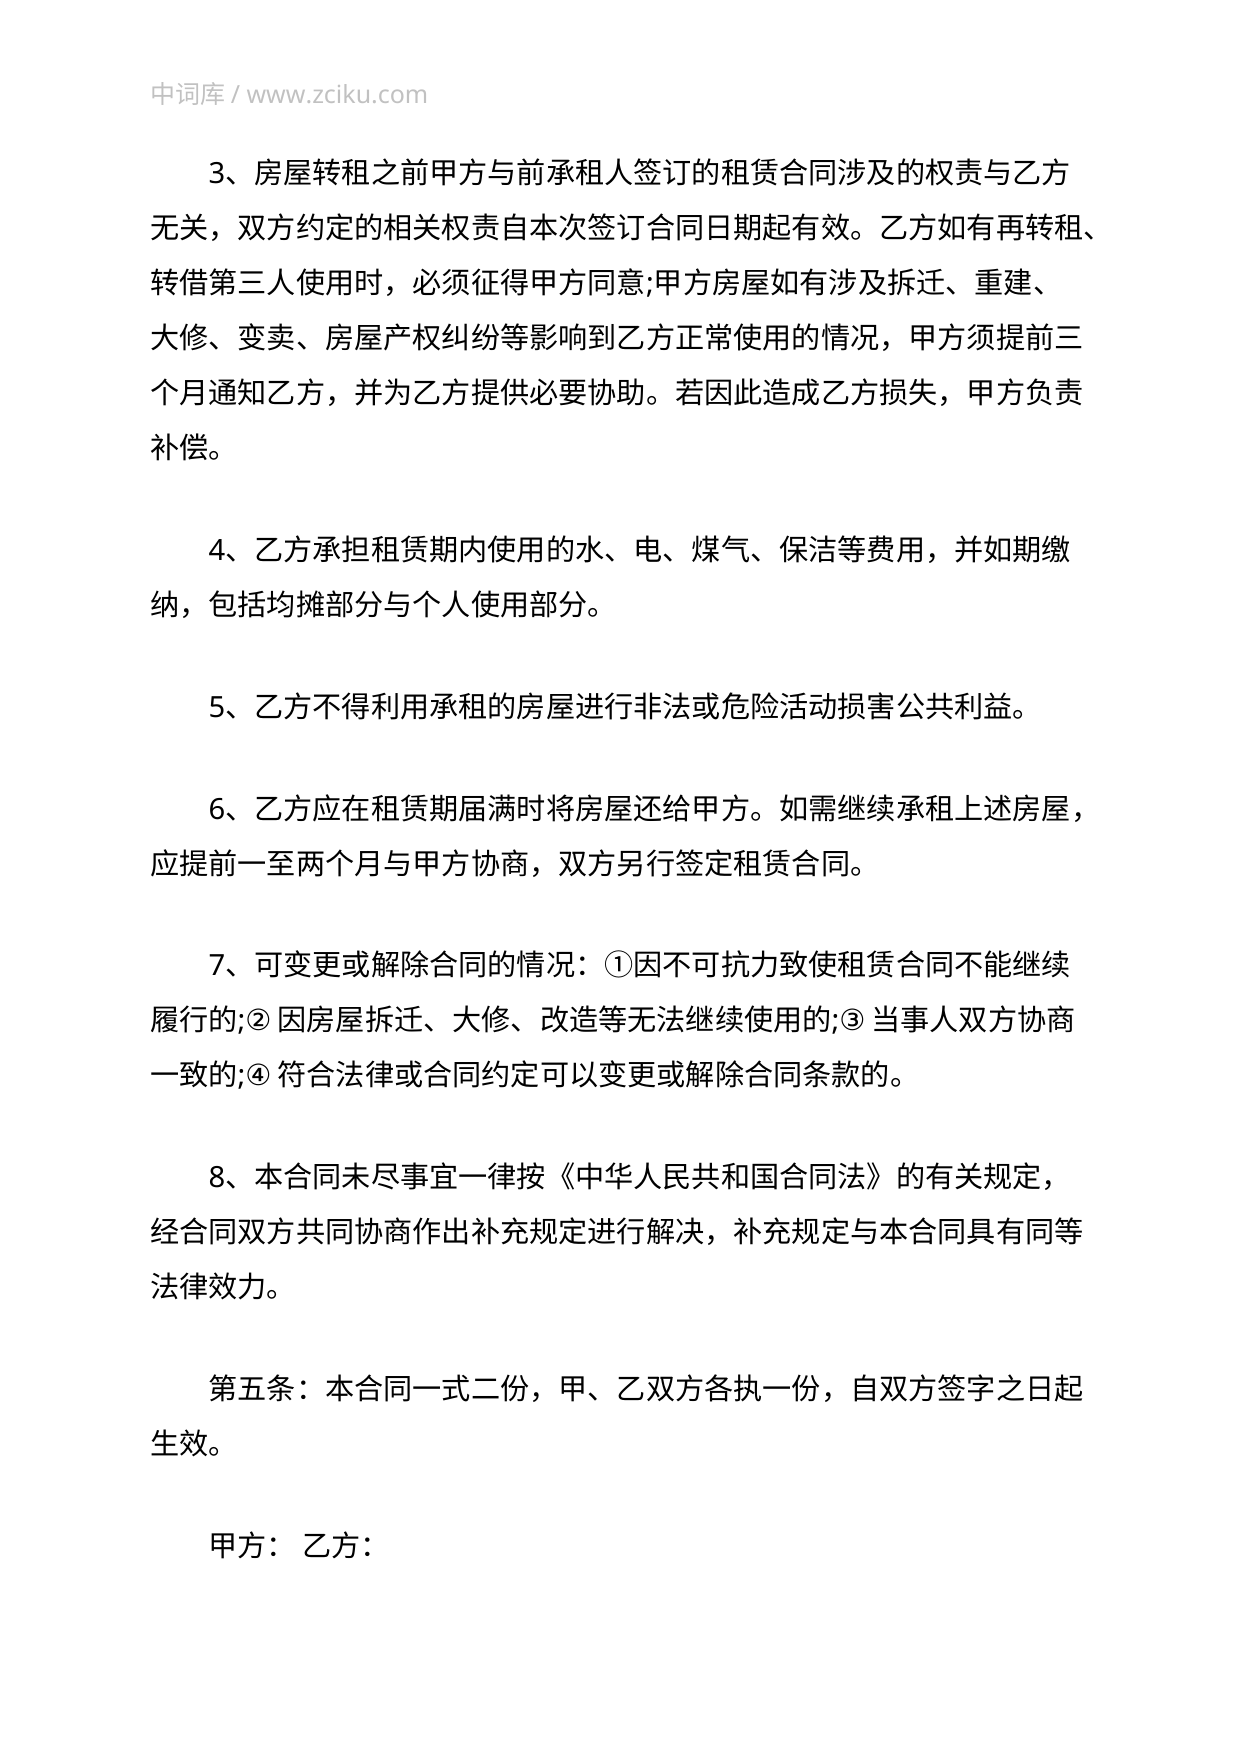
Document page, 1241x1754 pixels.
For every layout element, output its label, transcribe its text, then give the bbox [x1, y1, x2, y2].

text 8、本合同未尽事宜一律按《中华人民共和国合同法》的有关规定，经合同双方共同协商作出补充规定进行解决，补充规定与本合同具有同等法律效力。 [150, 1154, 1090, 1306]
text 甲方： 乙方： [150, 1522, 1090, 1564]
text 7、可变更或解除合同的情况：①因不可抗力致使租赁合同不能继续履行的;②因房屋拆迁、大修、改造等无法继续使用的;③当事人双方协商一致的;④符合法律或合同约定可以变更或解除合同条款的。 [150, 942, 1090, 1094]
text 第五条：本合同一式二份，甲、乙双方各执一份，自双方签字之日起生效。 [150, 1366, 1090, 1463]
text 5、乙方不得利用承租的房屋进行非法或危险活动损害公共利益。 [150, 683, 1090, 726]
text 3、房屋转租之前甲方与前承租人签订的租赁合同涉及的权责与乙方无关，双方约定的相关权责自本次签订合同日期起有效。乙方如有再转租、转借第三人使用时，必须征得甲方同意;甲方房屋如有涉及拆迁、重建、大修、变卖、房屋产权纠纷等影响到乙方正常使用的情况，甲方须提前三个月通知乙方，并为乙方提供必要协助。若因此造成乙方损失，甲方负责补偿。 [150, 150, 1090, 467]
text 4、乙方承担租赁期内使用的水、电、煤气、保洁等费用，并如期缴纳，包括均摊部分与个人使用部分。 [150, 526, 1090, 624]
text 6、乙方应在租赁期届满时将房屋还给甲方。如需继续承租上述房屋，应提前一至两个月与甲方协商，双方另行签定租赁合同。 [150, 785, 1090, 882]
